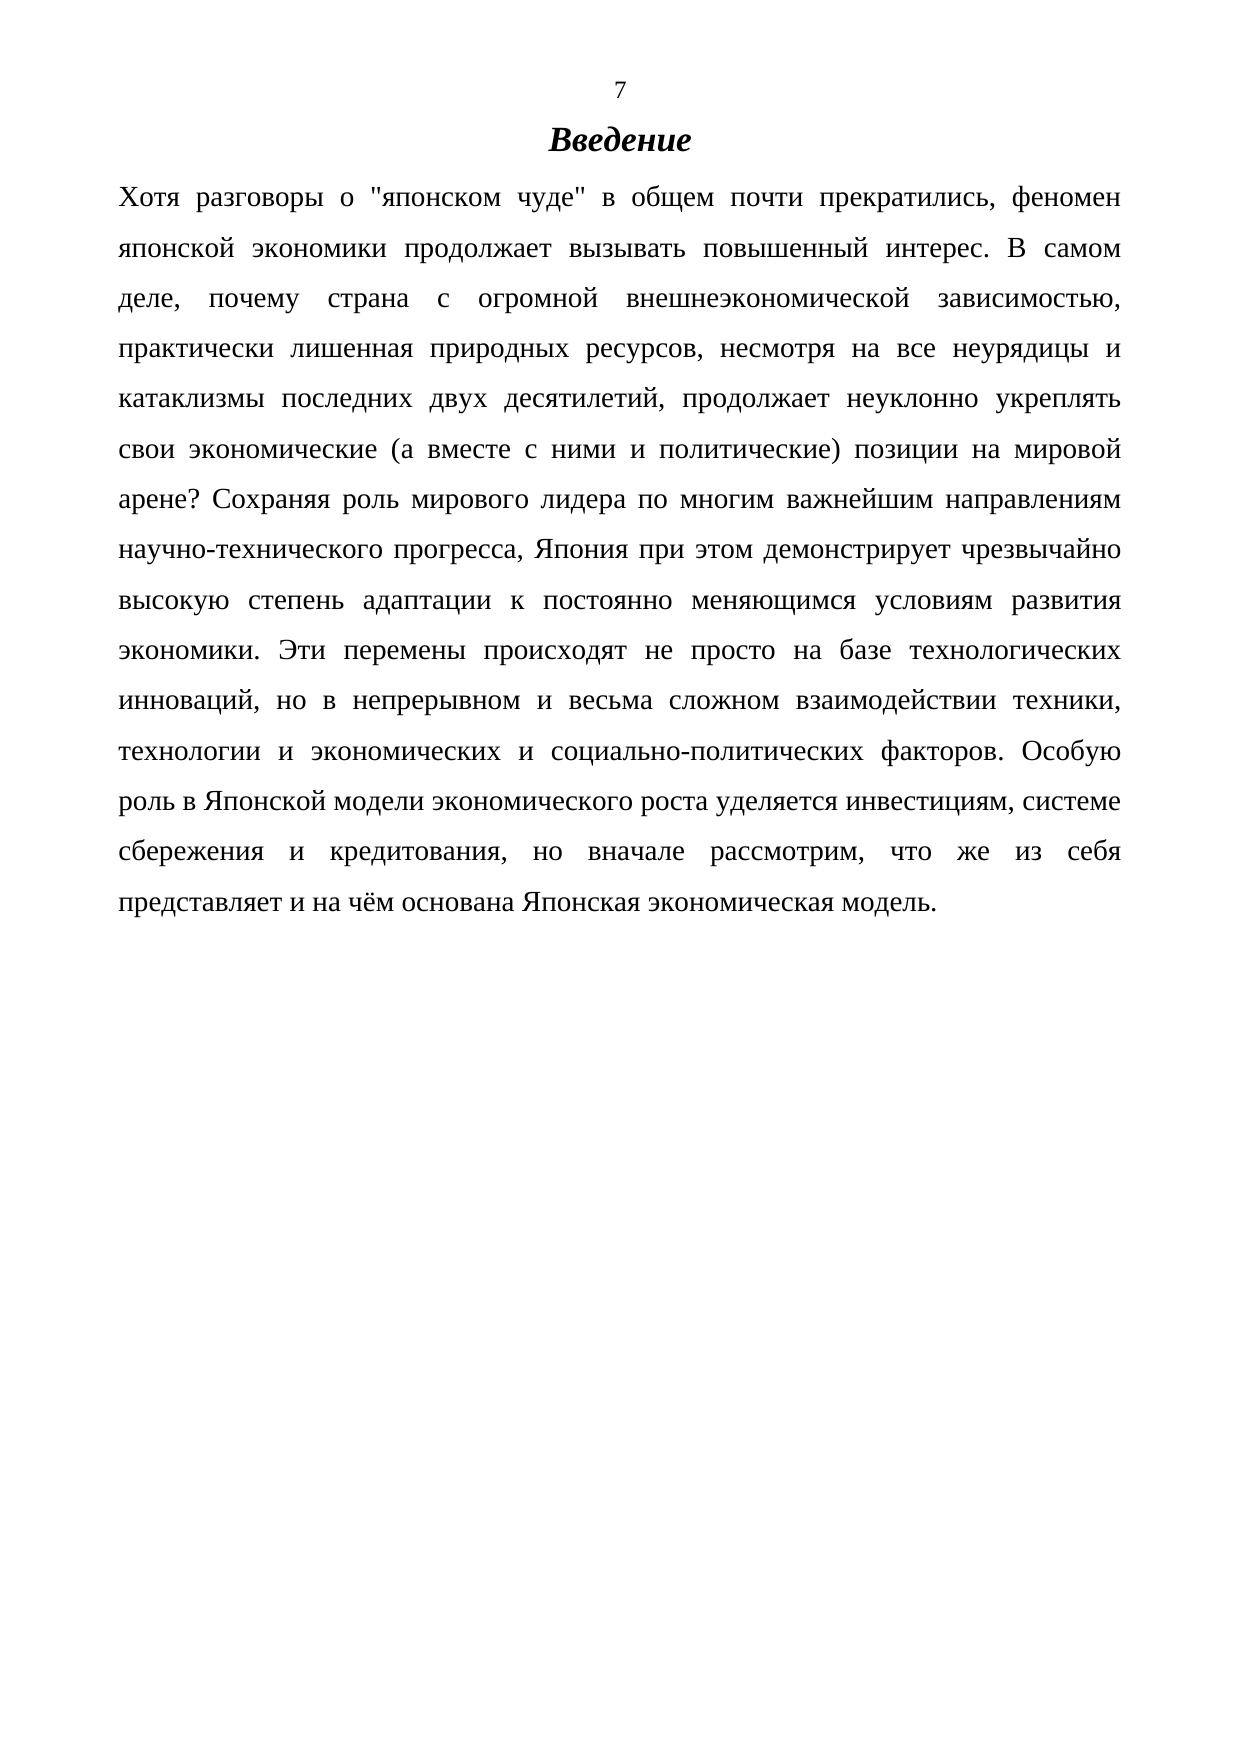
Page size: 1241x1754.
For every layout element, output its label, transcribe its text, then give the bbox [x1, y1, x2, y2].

subtitle Введение [118, 118, 1122, 159]
text Хотя разговоры о "японском чуде" в общем почти прекратились, феномен японской экономики продолжает вызывать повышенный интерес. В самом деле, почему страна с огромной внешнеэкономической зависимостью, практически лишенная природных ресурсов, несмотря на все неурядицы и катаклизмы последних двух десятилетий, продолжает неуклонно укреплять свои экономические (а вместе с ними и политические) позиции на мировой арене? Сохраняя роль мирового лидера по многим важнейшим направлениям научно-технического прогресса, Япония при этом демонстрирует чрезвычайно высокую степень адаптации к постоянно меняющимся условиям развития экономики. Эти перемены происходят не просто на базе технологических инноваций, но в непрерывном и весьма сложном взаимодействии техники, технологии и экономических и социально-политических факторов. Особую роль в Японской модели экономического роста уделяется инвестициям, системе сбережения и кредитования, но вначале рассмотрим, что же из себя представляет и на чём основана Японская экономическая модель. [118, 179, 1122, 917]
